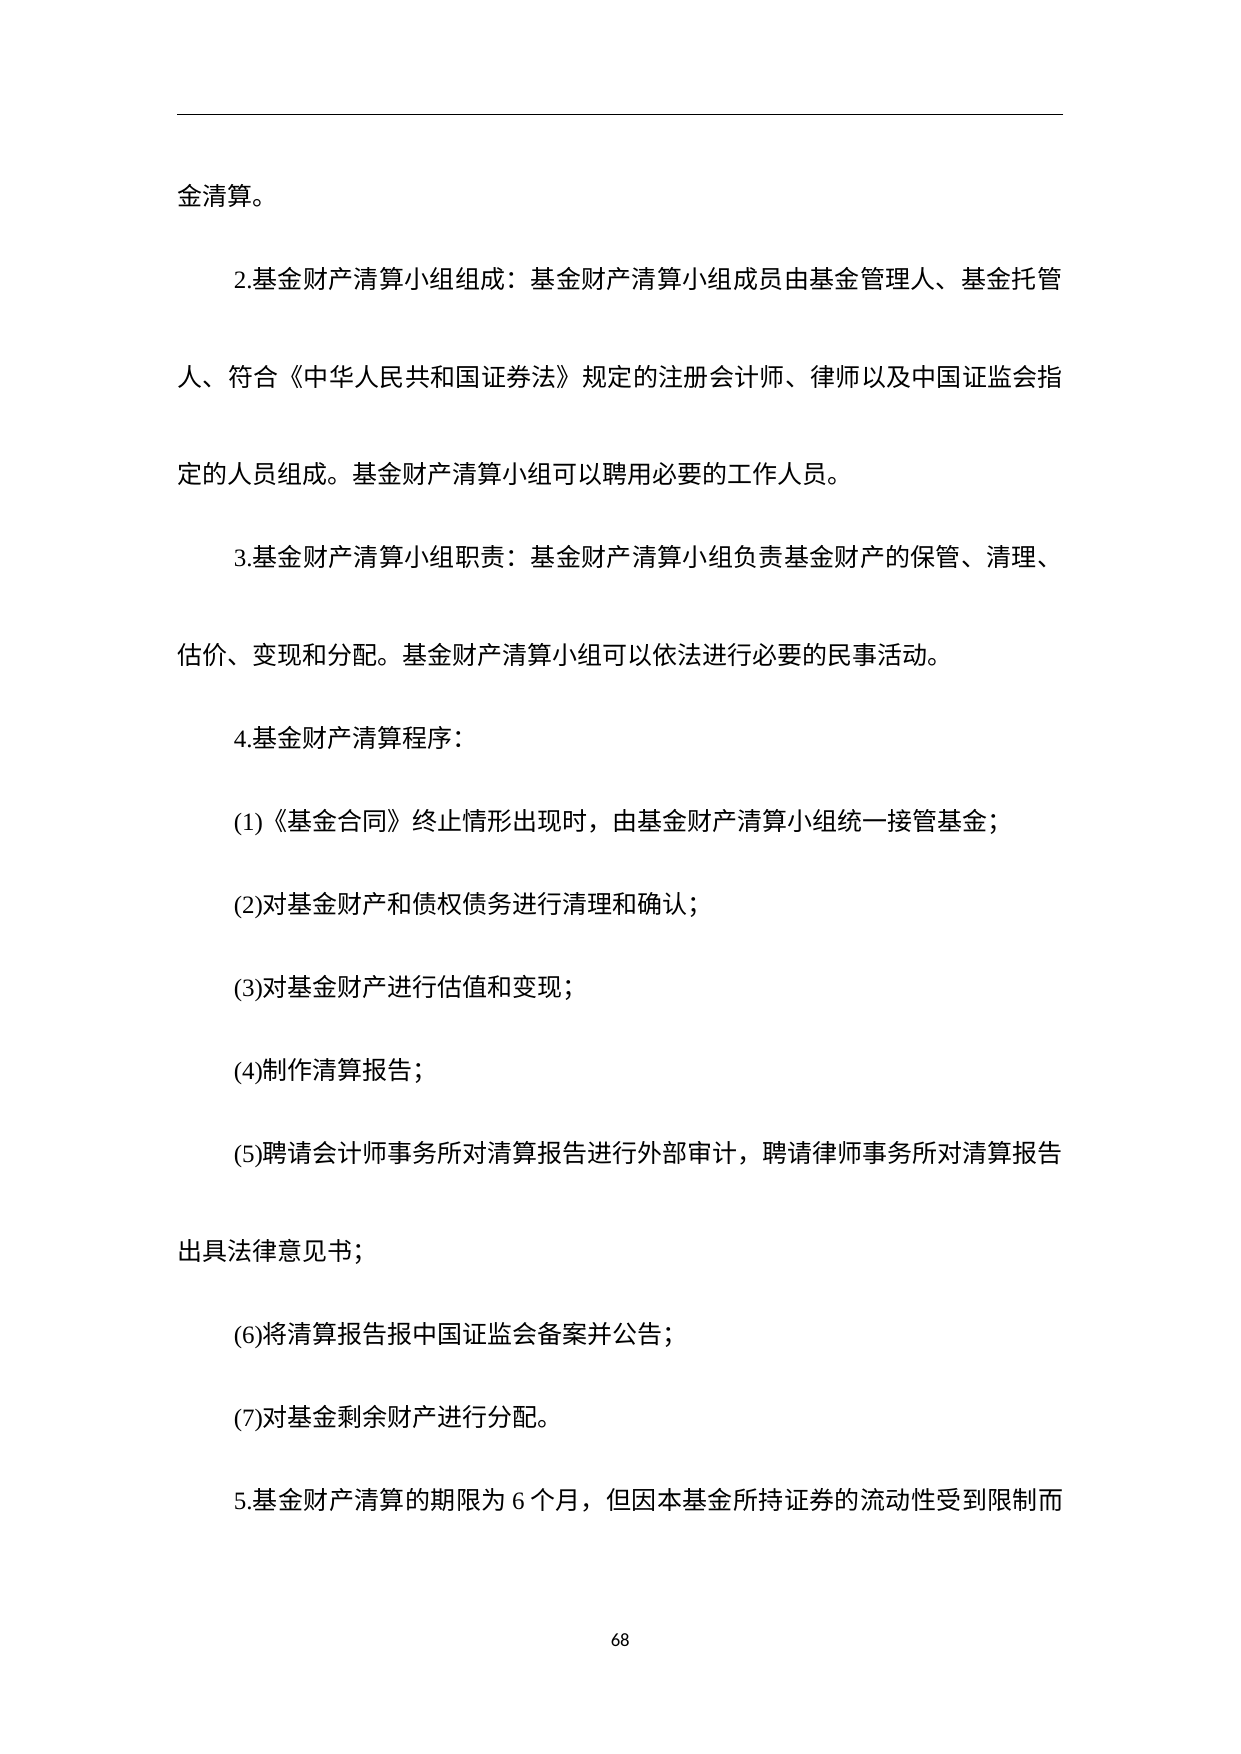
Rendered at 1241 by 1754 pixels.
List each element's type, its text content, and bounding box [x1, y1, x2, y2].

text (5)聘请会计师事务所对清算报告进行外部审计，聘请律师事务所对清算报告出具法律意见书； [177, 1119, 1063, 1282]
text (6)将清算报告报中国证监会备案并公告； [177, 1300, 1063, 1365]
text 4.基金财产清算程序： [177, 704, 1063, 769]
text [177, 1466, 1063, 1531]
text (2)对基金财产和债权债务进行清理和确认； [177, 870, 1063, 935]
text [177, 162, 1063, 227]
text (7)对基金剩余财产进行分配。 [177, 1383, 1063, 1448]
text (1)《基金合同》终止情形出现时，由基金财产清算小组统一接管基金； [177, 787, 1063, 852]
text 2.基金财产清算小组组成：基金财产清算小组成员由基金管理人、基金托管人、符合《中华人民共和国证券法》规定的注册会计师、律师以及中国证监会指定的人员组成。基金财产清算小组可以聘用必要的工作人员。 [177, 245, 1063, 505]
text (3)对基金财产进行估值和变现； [177, 953, 1063, 1018]
text (4)制作清算报告； [177, 1036, 1063, 1101]
text 3.基金财产清算小组职责：基金财产清算小组负责基金财产的保管、清理、估价、变现和分配。基金财产清算小组可以依法进行必要的民事活动。 [177, 523, 1063, 686]
